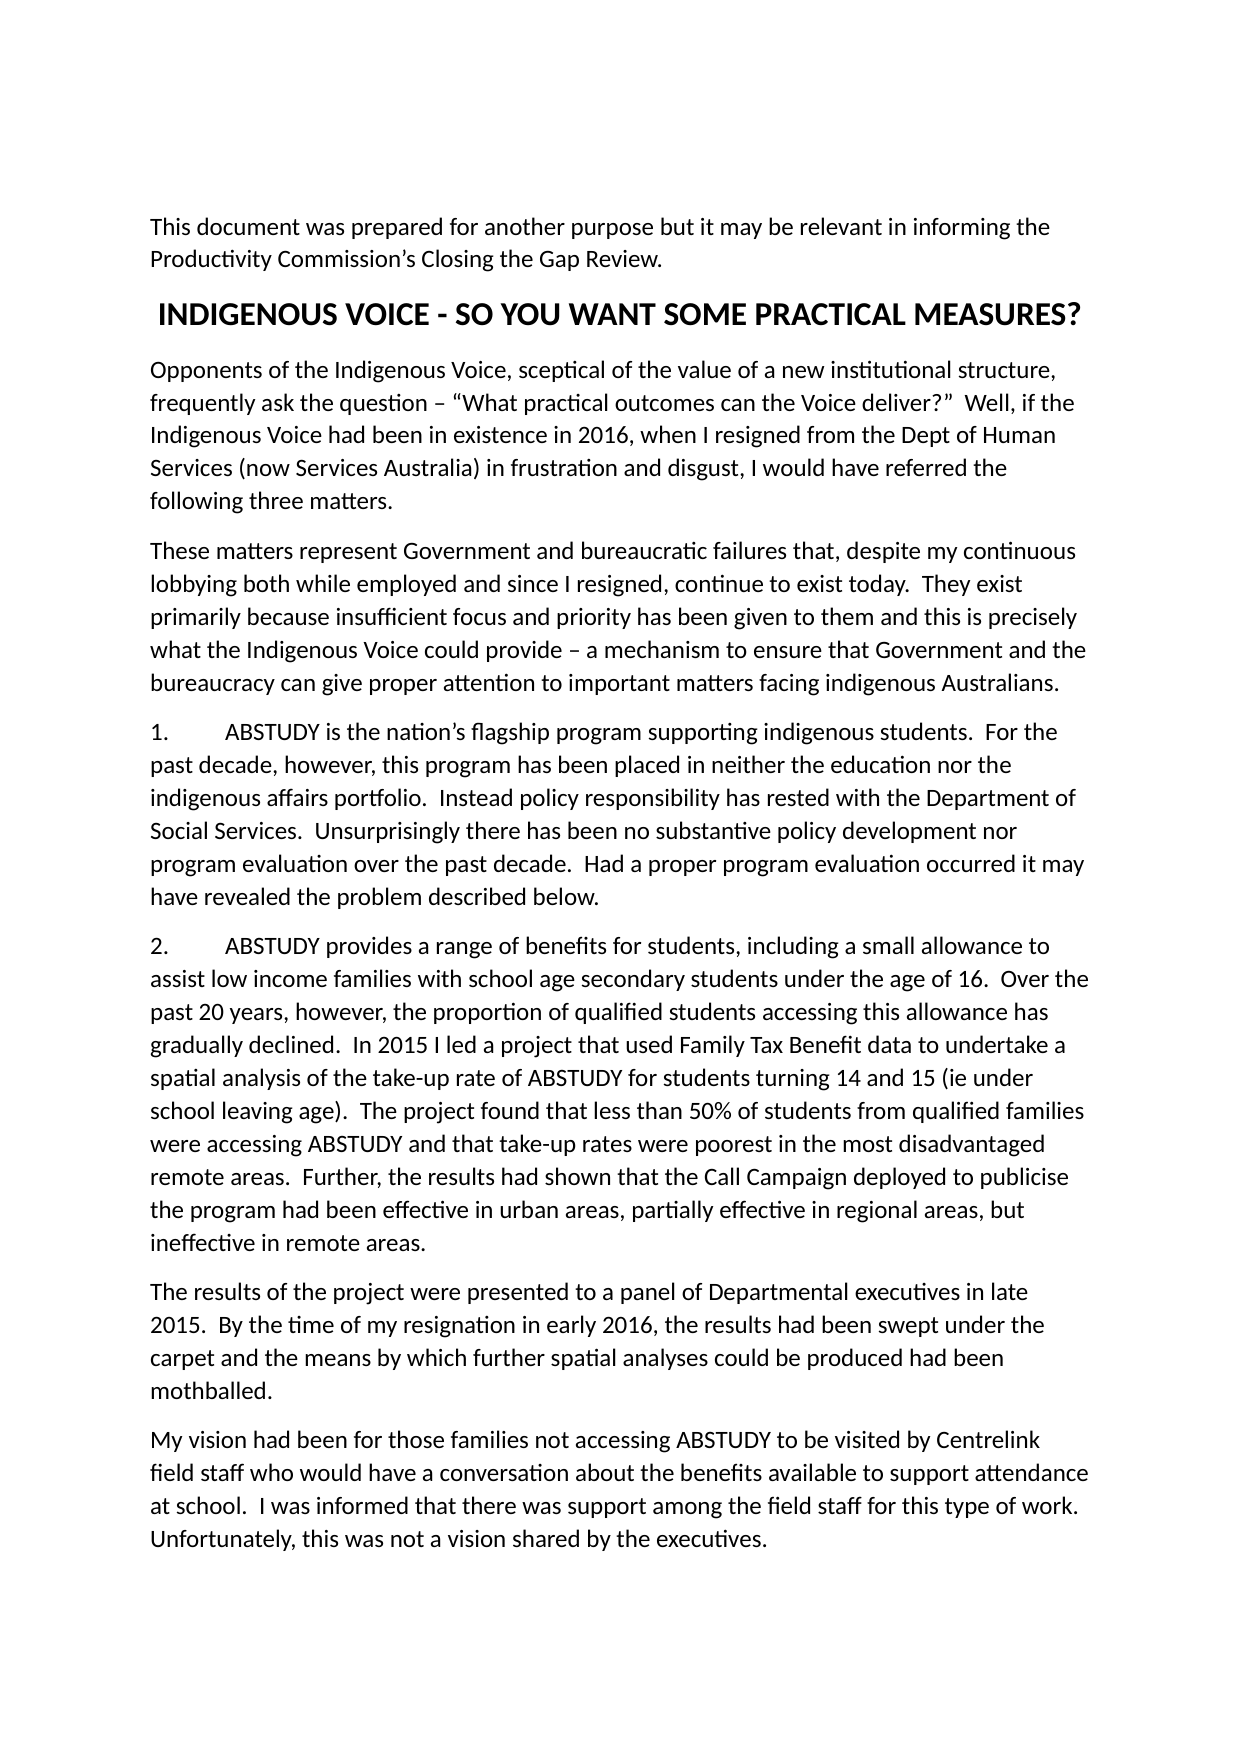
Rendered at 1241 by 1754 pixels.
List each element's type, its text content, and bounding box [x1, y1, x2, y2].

text Opponents of the Indigenous Voice, sceptical of the value of a new institutional structure, frequently ask the question – “What practical outcomes can the Voice deliver?” Well, if the Indigenous Voice had been in existence in 2016, when I resigned from the Dept of Human Services (now Services Australia) in frustration and disgust, I would have referred the following three matters. [150, 354, 1090, 516]
text INDIGENOUS VOICE - SO YOU WANT SOME PRACTICAL MEASURES? [150, 293, 1090, 334]
text This document was prepared for another purpose but it may be relevant in informing the Productivity Commission’s Closing the Gap Review. [150, 211, 1090, 274]
text 1. ABSTUDY is the nation’s flagship program supporting indigenous students. For the past decade, however, this program has been placed in neither the education nor the indigenous affairs portfolio. Instead policy responsibility has rested with the Department of Social Services. Unsurprisingly there has been no substantive policy development nor program evaluation over the past decade. Had a proper program evaluation occurred it may have revealed the problem described below. [150, 716, 1090, 911]
text The results of the project were presented to a panel of Departmental executives in late 2015. By the time of my resignation in early 2016, the results had been swept under the carpet and the means by which further spatial analyses could be produced had been mothballed. [150, 1276, 1090, 1406]
text 2. ABSTUDY provides a range of benefits for students, including a small allowance to assist low income families with school age secondary students under the age of 16. Over the past 20 years, however, the proportion of qualified students accessing this allowance has gradually declined. In 2015 I led a project that used Family Tax Benefit data to undertake a spatial analysis of the take-up rate of ABSTUDY for students turning 14 and 15 (ie under school leaving age). The project found that less than 50% of students from qualified families were accessing ABSTUDY and that take-up rates were poorest in the most disadvantaged remote areas. Further, the results had shown that the Call Campaign deployed to publicise the program had been effective in urban areas, partially effective in regional areas, but ineffective in remote areas. [150, 930, 1090, 1257]
text My vision had been for those families not accessing ABSTUDY to be visited by Centrelink field staff who would have a conversation about the benefits available to support attendance at school. I was informed that there was support among the field staff for this type of work. Unfortunately, this was not a vision shared by the executives. [150, 1424, 1090, 1554]
text These matters represent Government and bureaucratic failures that, despite my continuous lobbying both while employed and since I resigned, continue to exist today. They exist primarily because insufficient focus and priority has been given to them and this is precisely what the Indigenous Voice could provide – a mechanism to ensure that Government and the bureaucracy can give proper attention to important matters facing indigenous Australians. [150, 535, 1090, 697]
